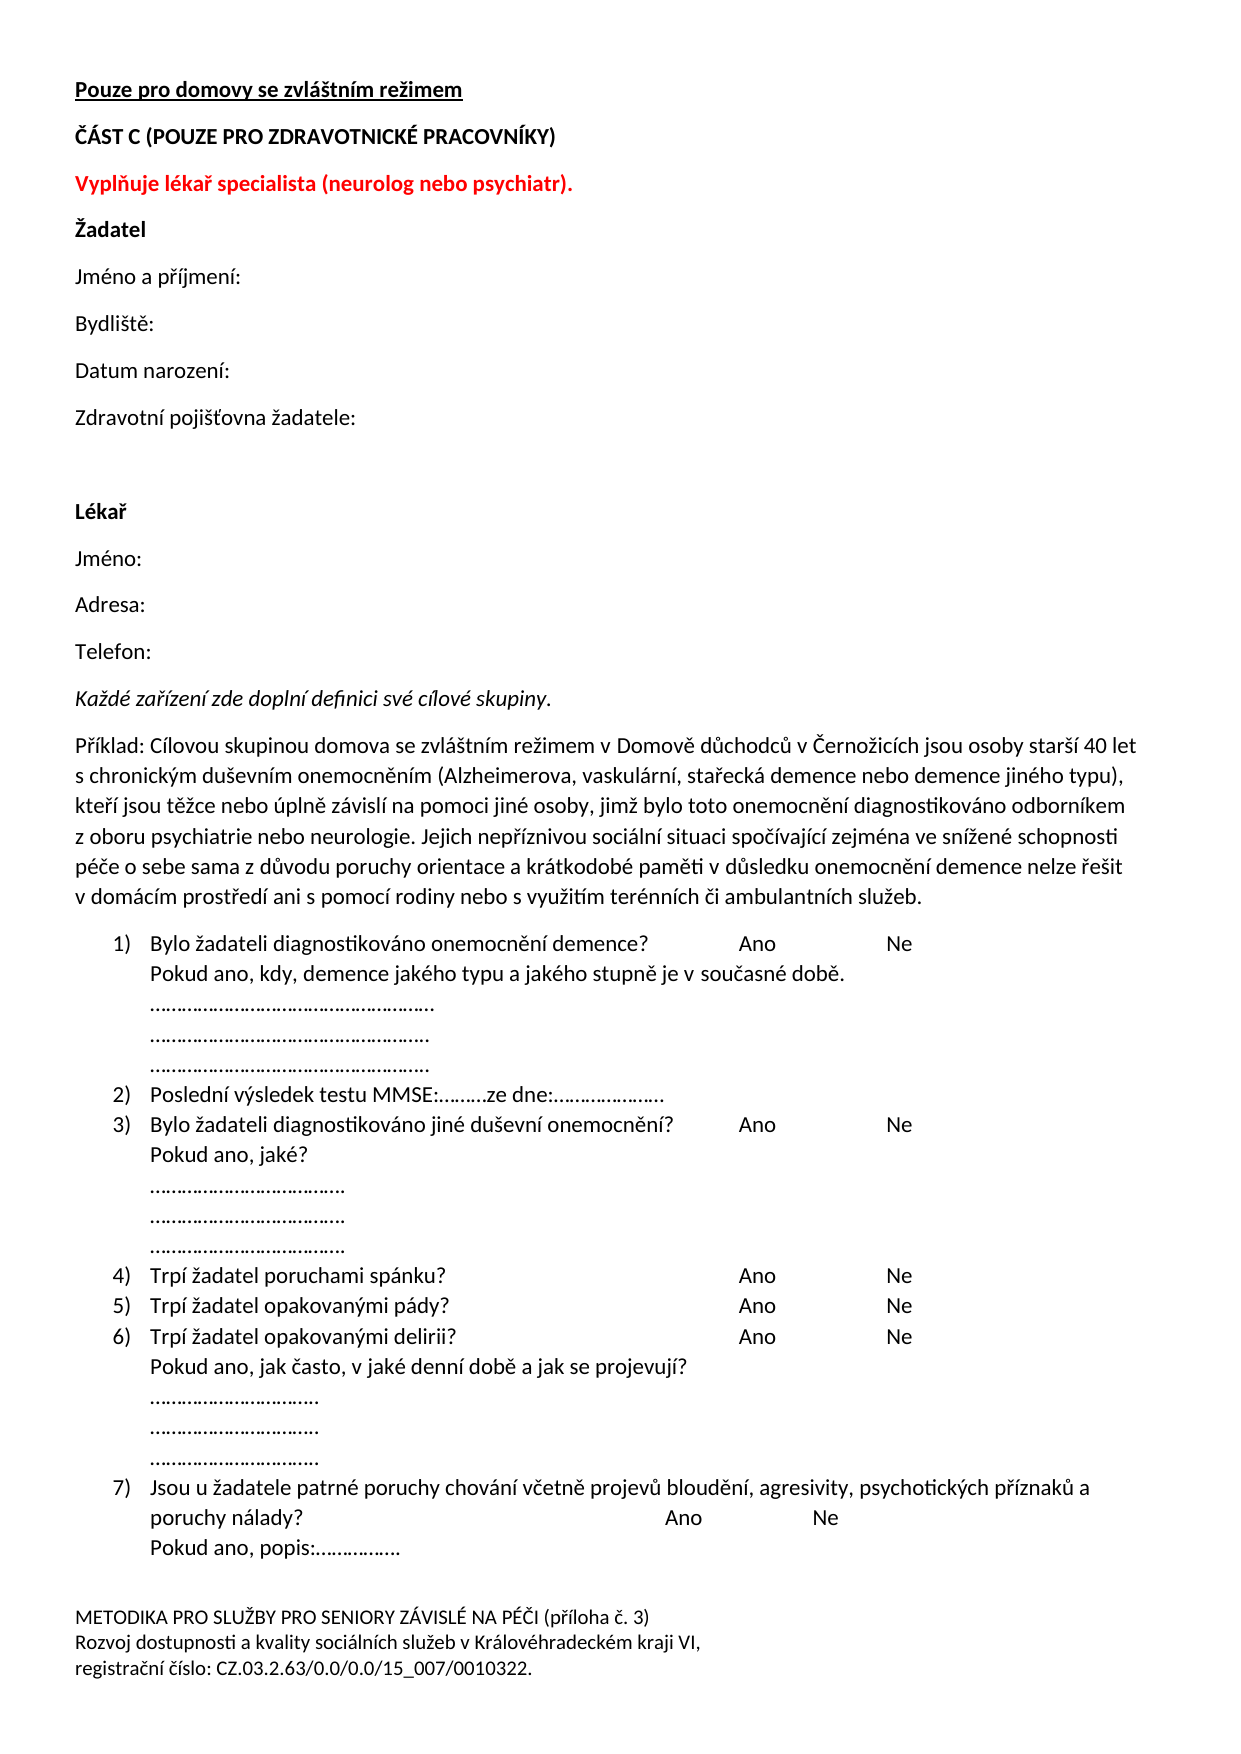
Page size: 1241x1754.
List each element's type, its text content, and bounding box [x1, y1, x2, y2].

list Pokud ano, kdy, demence jakého typu a jakého stupně je v současné době. [150, 959, 1165, 987]
text Adresa: [75, 591, 1165, 619]
text Žadatel [75, 216, 1165, 244]
text Datum narození: [75, 356, 1165, 384]
text Bydliště: [75, 309, 1165, 337]
text Každé zařízení zde doplní definici své cílové skupiny. [75, 684, 1165, 712]
list Trpí žadatel poruchami spánku? Ano Ne [112, 1261, 1165, 1289]
text Telefon: [75, 637, 1165, 666]
text Jméno: [75, 544, 1165, 572]
text Příklad: Cílovou skupinou domova se zvláštním režimem v Domově důchodců v Černožicích jsou osoby starší 40 let s chronickým duševním onemocněním (Alzheimerova, vaskulární, stařecká demence nebo demence jiného typu), kteří jsou těžce nebo úplně závislí na pomoci jiné osoby, jimž bylo toto onemocnění diagnostikováno odborníkem z oboru psychiatrie nebo neurologie. Jejich nepříznivou sociální situaci spočívající zejména ve snížené schopnosti péče o sebe sama z důvodu poruchy orientace a krátkodobé paměti v důsledku onemocnění demence nelze řešit v domácím prostředí ani s pomocí rodiny nebo s využitím terénních či ambulantních služeb. [75, 731, 1165, 910]
list Jsou u žadatele patrné poruchy chování včetně projevů bloudění, agresivity, psychotických příznaků a poruchy nálady? Ano Ne [112, 1473, 1165, 1531]
list …………………………………………….. [150, 1020, 1165, 1048]
list Poslední výsledek testu MMSE:………ze dne:………………… [112, 1080, 1165, 1108]
list ……………………………………………… [150, 989, 1165, 1018]
text Pouze pro domovy se zvláštním režimem [75, 75, 1165, 103]
list Bylo žadateli diagnostikováno jiné duševní onemocnění? Ano Ne [112, 1110, 1165, 1138]
list Pokud ano, jak často, v jaké denní době a jak se projevují? [150, 1352, 1165, 1380]
list ………………………………. [150, 1231, 1165, 1259]
list ………………………….. [150, 1382, 1165, 1410]
list Pokud ano, jaké? [150, 1141, 1165, 1169]
list ………………………………. [150, 1201, 1165, 1229]
text ČÁST C (POUZE PRO ZDRAVOTNICKÉ PRACOVNÍKY) [75, 122, 1165, 150]
text Vyplňuje lékař specialista (neurolog nebo psychiatr). [75, 169, 1165, 197]
text Zdravotní pojišťovna žadatele: [75, 403, 1165, 431]
list ………………………….. [150, 1412, 1165, 1441]
text Lékař [75, 497, 1165, 525]
list Trpí žadatel opakovanými delirii? Ano Ne [112, 1322, 1165, 1350]
text Jméno a příjmení: [75, 262, 1165, 291]
list ………………………….. [150, 1443, 1165, 1471]
list …………………………………………….. [150, 1050, 1165, 1078]
list Trpí žadatel opakovanými pády? Ano Ne [112, 1292, 1165, 1320]
list Pokud ano, popis:……………. [150, 1533, 1165, 1561]
list ………………………………. [150, 1171, 1165, 1199]
list Bylo žadateli diagnostikováno onemocnění demence? Ano Ne [112, 929, 1165, 957]
